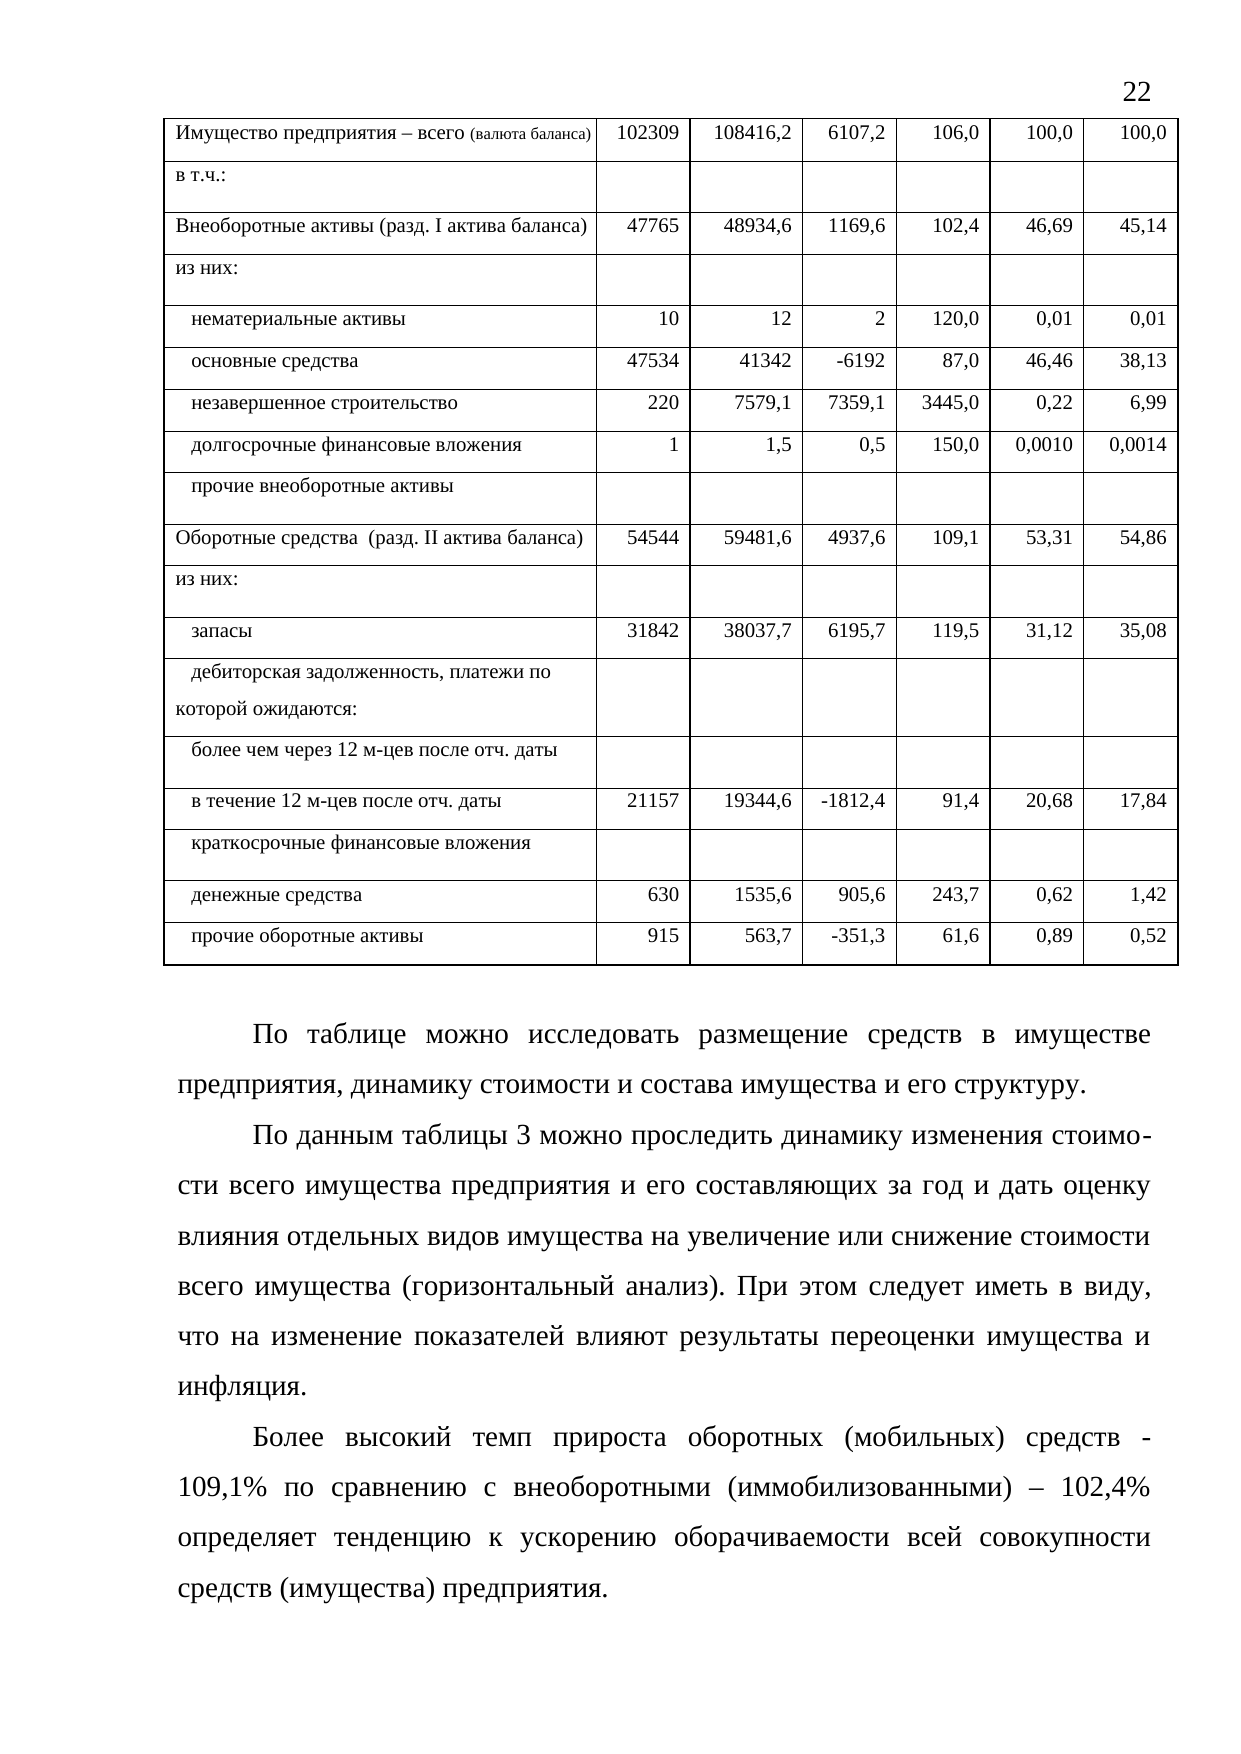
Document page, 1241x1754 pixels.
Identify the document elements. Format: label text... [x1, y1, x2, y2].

table_cell 20,68 [991, 789, 1083, 829]
table_cell 1,42 [1084, 881, 1177, 922]
table_cell 0,01 [1084, 306, 1177, 347]
table_cell [597, 737, 689, 787]
table_cell 54,86 [1084, 525, 1177, 565]
table_cell [691, 737, 802, 787]
table_cell [897, 659, 989, 736]
table_cell 3445,0 [897, 390, 989, 431]
table_cell [991, 473, 1083, 523]
table_cell 47534 [597, 348, 689, 389]
table_cell [897, 566, 989, 617]
table_cell [597, 473, 689, 523]
table_cell 100,0 [1084, 119, 1177, 161]
table_cell 106,0 [897, 119, 989, 161]
table_cell [803, 255, 896, 305]
table_cell -1812,4 [803, 789, 896, 829]
table_cell 7579,1 [691, 390, 802, 431]
table_cell в т.ч.: [165, 162, 596, 212]
table_cell 102309 [597, 119, 689, 161]
table_cell 0,0010 [991, 432, 1083, 472]
table_cell из них: [165, 255, 596, 305]
table_cell запасы [165, 618, 596, 658]
table_cell [1084, 162, 1177, 212]
table_cell 47765 [597, 213, 689, 254]
table_cell 100,0 [991, 119, 1083, 161]
table_cell [597, 830, 689, 880]
table_cell дебиторская задолженность, платежи по которой ожидаются: [165, 659, 596, 736]
table_cell в течение 12 м-цев после отч. даты [165, 789, 596, 829]
table_cell [991, 737, 1083, 787]
table_cell [1084, 566, 1177, 617]
table_cell 61,6 [897, 923, 989, 964]
table_cell 915 [597, 923, 689, 964]
table_cell 6195,7 [803, 618, 896, 658]
table_cell 59481,6 [691, 525, 802, 565]
table_cell 6107,2 [803, 119, 896, 161]
table_cell 102,4 [897, 213, 989, 254]
table_cell 48934,6 [691, 213, 802, 254]
table_cell [897, 162, 989, 212]
table_cell 905,6 [803, 881, 896, 922]
text Более высокий темп прироста оборотных (мобильных) средств - 109,1% по сравнению с внеоборотными (иммобилизованными) – 102,4% определяет тенденцию к ускорению оборачиваемости всей совокупности средств (имущества) предприятия. [177, 1419, 1152, 1603]
table_cell 2 [803, 306, 896, 347]
table_cell 54544 [597, 525, 689, 565]
table_cell из них: [165, 566, 596, 617]
table_cell [991, 255, 1083, 305]
table_cell [691, 566, 802, 617]
table_cell [991, 830, 1083, 880]
table_cell [803, 737, 896, 787]
table_cell -351,3 [803, 923, 896, 964]
table_cell 0,5 [803, 432, 896, 472]
table_cell [597, 162, 689, 212]
table_cell 630 [597, 881, 689, 922]
table_cell 46,69 [991, 213, 1083, 254]
text По таблице можно исследовать размещение средств в имуществе предприятия, динамику стоимости и состава имущества и его структуру. [177, 1016, 1152, 1100]
table_cell -6192 [803, 348, 896, 389]
table_cell 150,0 [897, 432, 989, 472]
table_cell прочие оборотные активы [165, 923, 596, 964]
table_cell 38037,7 [691, 618, 802, 658]
table_cell 53,31 [991, 525, 1083, 565]
table_cell прочие внеоборотные активы [165, 473, 596, 523]
text По данным таблицы 3 можно проследить динамику изменения стоимости всего имущества предприятия и его составляющих за год и дать оценку влияния отдельных видов имущества на увеличение или снижение стоимости всего имущества (горизонтальный анализ). При этом следует иметь в виду, что на изменение показателей влияют результаты переоценки имущества и инфляция. [177, 1117, 1152, 1402]
table_cell [691, 255, 802, 305]
table_cell 17,84 [1084, 789, 1177, 829]
table_cell 563,7 [691, 923, 802, 964]
table_cell [803, 566, 896, 617]
table_cell [691, 659, 802, 736]
table_cell 0,01 [991, 306, 1083, 347]
table_cell 0,62 [991, 881, 1083, 922]
table_cell 12 [691, 306, 802, 347]
table_cell 31842 [597, 618, 689, 658]
table_cell 35,08 [1084, 618, 1177, 658]
table_cell незавершенное строительство [165, 390, 596, 431]
table_cell 91,4 [897, 789, 989, 829]
table_cell [597, 659, 689, 736]
table_cell [1084, 255, 1177, 305]
table_cell долгосрочные финансовые вложения [165, 432, 596, 472]
table_cell более чем через 12 м-цев после отч. даты [165, 737, 596, 787]
table_cell [1084, 473, 1177, 523]
table_cell 243,7 [897, 881, 989, 922]
table_cell [691, 473, 802, 523]
table_cell 31,12 [991, 618, 1083, 658]
table_cell [991, 566, 1083, 617]
table_cell [803, 473, 896, 523]
table_cell 45,14 [1084, 213, 1177, 254]
table_cell 220 [597, 390, 689, 431]
table_cell [991, 659, 1083, 736]
table_cell 119,5 [897, 618, 989, 658]
table_cell основные средства [165, 348, 596, 389]
table_cell [897, 473, 989, 523]
table_cell 0,22 [991, 390, 1083, 431]
table_cell 21157 [597, 789, 689, 829]
table_cell [897, 737, 989, 787]
table_cell [803, 162, 896, 212]
table_cell 1,5 [691, 432, 802, 472]
table_cell Имущество предприятия – всего (валюта баланса) [165, 119, 596, 161]
table_cell 0,0014 [1084, 432, 1177, 472]
table_cell 6,99 [1084, 390, 1177, 431]
table_cell Внеоборотные активы (разд. I актива баланса) [165, 213, 596, 254]
table_cell 46,46 [991, 348, 1083, 389]
table_cell [1084, 830, 1177, 880]
table_cell 10 [597, 306, 689, 347]
table_cell [1084, 737, 1177, 787]
table_cell [691, 830, 802, 880]
table_cell 38,13 [1084, 348, 1177, 389]
table_cell [803, 830, 896, 880]
table_cell 108416,2 [691, 119, 802, 161]
table_cell [597, 566, 689, 617]
table_cell [803, 659, 896, 736]
table_cell 1 [597, 432, 689, 472]
table_cell 19344,6 [691, 789, 802, 829]
table_cell 7359,1 [803, 390, 896, 431]
table_cell 1535,6 [691, 881, 802, 922]
table_cell нематериальные активы [165, 306, 596, 347]
table_cell [691, 162, 802, 212]
table_cell 4937,6 [803, 525, 896, 565]
table_cell 120,0 [897, 306, 989, 347]
table_cell 0,89 [991, 923, 1083, 964]
table_cell [597, 255, 689, 305]
table_cell [1084, 659, 1177, 736]
table_cell 109,1 [897, 525, 989, 565]
table_cell [897, 255, 989, 305]
table_cell [897, 830, 989, 880]
table_cell [991, 162, 1083, 212]
table_cell краткосрочные финансовые вложения [165, 830, 596, 880]
table_cell 1169,6 [803, 213, 896, 254]
table_cell 87,0 [897, 348, 989, 389]
table_cell Оборотные средства (разд. II актива баланса) [165, 525, 596, 565]
table_cell денежные средства [165, 881, 596, 922]
table_cell 0,52 [1084, 923, 1177, 964]
table_cell 41342 [691, 348, 802, 389]
